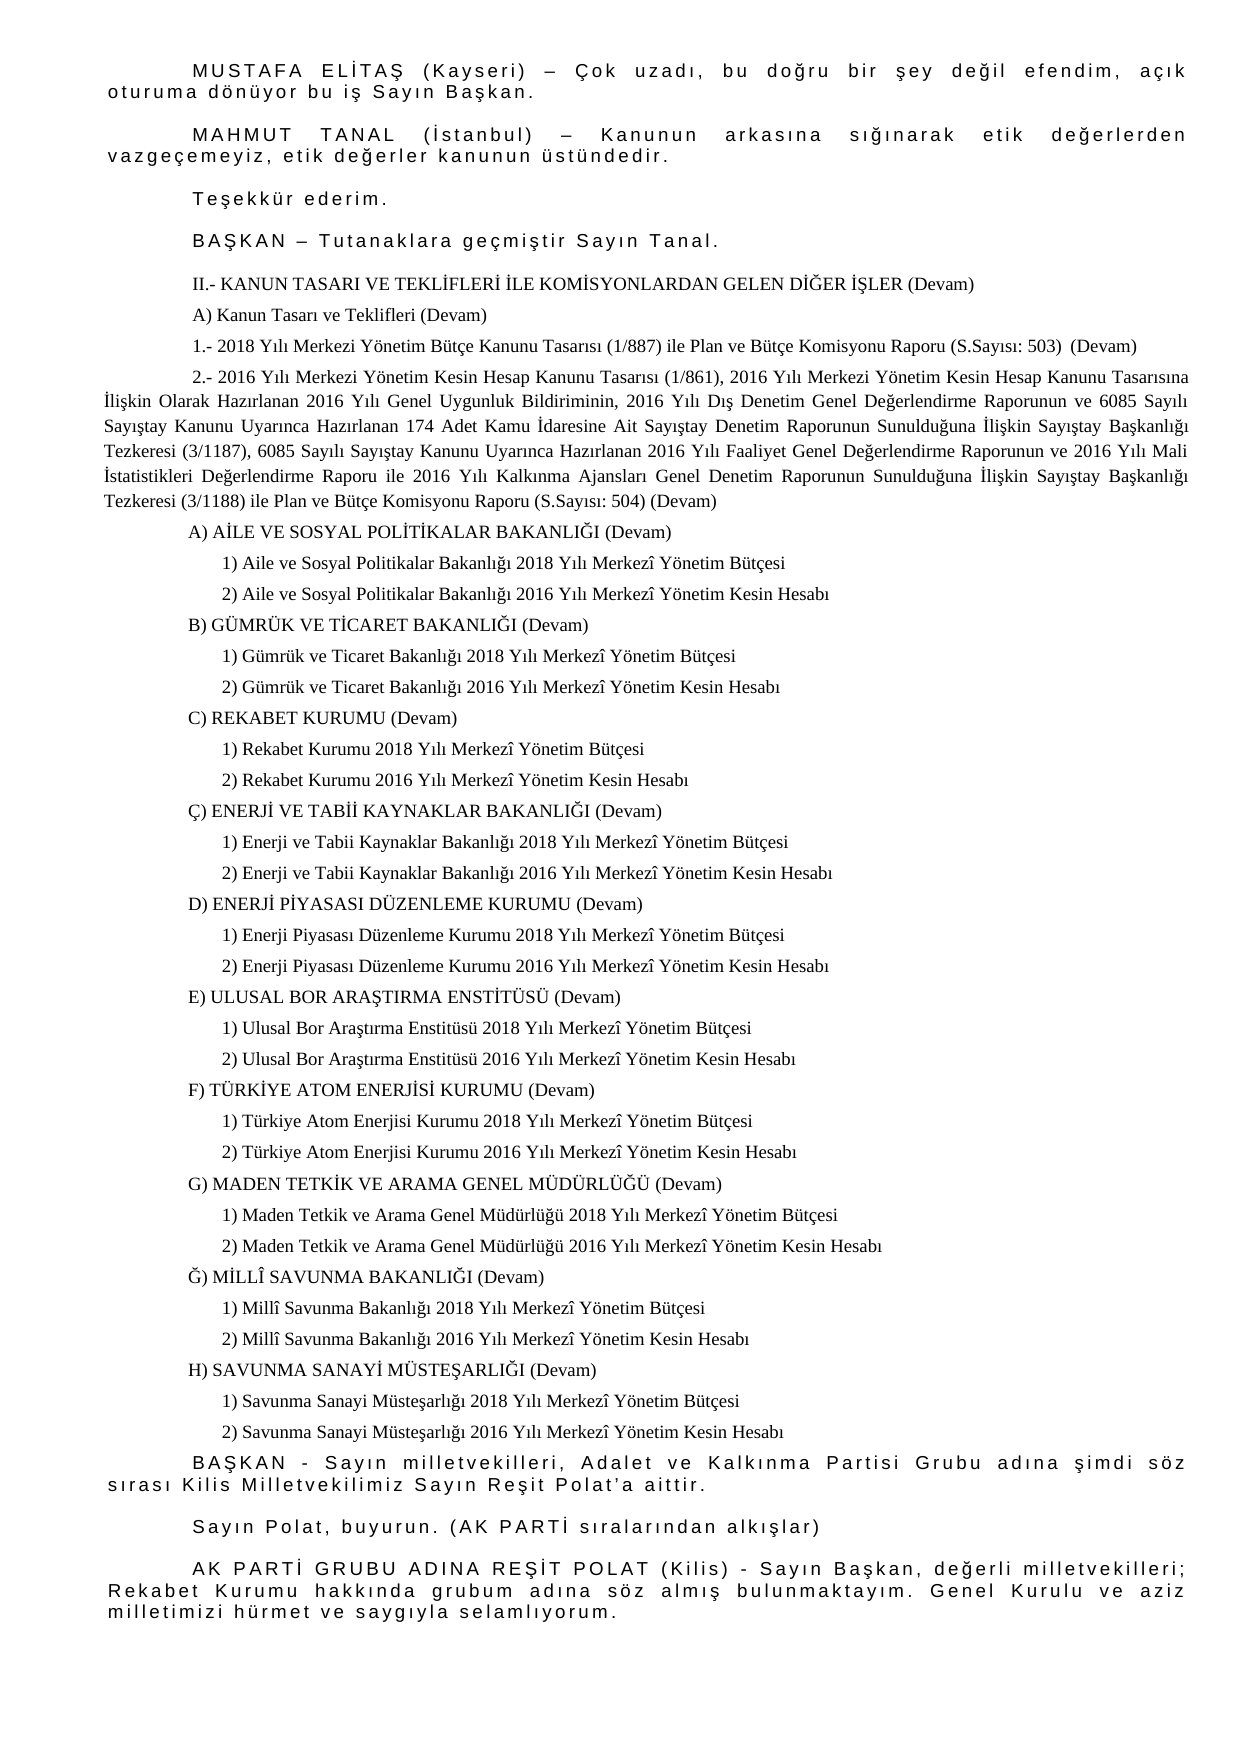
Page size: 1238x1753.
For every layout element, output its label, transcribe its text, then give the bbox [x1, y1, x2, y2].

text 2) Ulusal Bor Araştırma Enstitüsü 2016 Yılı Merkezî Yönetim Kesin Hesabı [103, 1048, 1190, 1070]
text 2) Enerji ve Tabii Kaynaklar Bakanlığı 2016 Yılı Merkezî Yönetim Kesin Hesabı [103, 862, 1190, 883]
text 2.- 2016 Yılı Merkezi Yönetim Kesin Hesap Kanunu Tasarısı (1/861), 2016 Yılı Merkezi Yönetim Kesin Hesap Kanunu Tasarısına İlişkin Olarak Hazırlanan 2016 Yılı Genel Uygunluk Bildiriminin, 2016 Yılı Dış Denetim Genel Değerlendirme Raporunun ve 6085 Sayılı Sayıştay Kanunu Uyarınca Hazırlanan 174 Adet Kamu İdaresine Ait Sayıştay Denetim Raporunun Sunulduğuna İlişkin Sayıştay Başkanlığı Tezkeresi (3/1187), 6085 Sayılı Sayıştay Kanunu Uyarınca Hazırlanan 2016 Yılı Faaliyet Genel Değerlendirme Raporunun ve 2016 Yılı Mali İstatistikleri Değerlendirme Raporu ile 2016 Yılı Kalkınma Ajansları Genel Denetim Raporunun Sunulduğuna İlişkin Sayıştay Başkanlığı Tezkeresi (3/1188) ile Plan ve Bütçe Komisyonu Raporu (S.Sayısı: 504) (Devam) [103, 366, 1190, 511]
text F) TÜRKİYE ATOM ENERJİSİ KURUMU (Devam) [103, 1079, 1190, 1101]
text 1) Enerji Piyasası Düzenleme Kurumu 2018 Yılı Merkezî Yönetim Bütçesi [103, 924, 1190, 946]
text Ç) ENERJİ VE TABİİ KAYNAKLAR BAKANLIĞI (Devam) [103, 800, 1190, 821]
text AK PARTİ GRUBU ADINA REŞİT POLAT (Kilis) - Sayın Başkan, değerli milletvekilleri; Rekabet Kurumu hakkında grubum adına söz almış bulunmaktayım. Genel Kurulu ve aziz milletimizi hürmet ve saygıyla selamlıyorum. [108, 1558, 1186, 1623]
text 2) Millî Savunma Bakanlığı 2016 Yılı Merkezî Yönetim Kesin Hesabı [103, 1328, 1190, 1349]
text 1) Maden Tetkik ve Arama Genel Müdürlüğü 2018 Yılı Merkezî Yönetim Bütçesi [103, 1203, 1190, 1225]
text 1) Türkiye Atom Enerjisi Kurumu 2018 Yılı Merkezî Yönetim Bütçesi [103, 1110, 1190, 1132]
text BAŞKAN – Tutanaklara geçmiştir Sayın Tanal. [108, 230, 1186, 252]
text C) REKABET KURUMU (Devam) [103, 707, 1190, 728]
text 2) Gümrük ve Ticaret Bakanlığı 2016 Yılı Merkezî Yönetim Kesin Hesabı [103, 676, 1190, 697]
text A) AİLE VE SOSYAL POLİTİKALAR BAKANLIĞI (Devam) [103, 521, 1190, 542]
text 2) Rekabet Kurumu 2016 Yılı Merkezî Yönetim Kesin Hesabı [103, 769, 1190, 790]
text 1) Rekabet Kurumu 2018 Yılı Merkezî Yönetim Bütçesi [103, 738, 1190, 759]
text 1) Millî Savunma Bakanlığı 2018 Yılı Merkezî Yönetim Bütçesi [103, 1297, 1190, 1318]
text 2) Türkiye Atom Enerjisi Kurumu 2016 Yılı Merkezî Yönetim Kesin Hesabı [103, 1141, 1190, 1163]
text 1.- 2018 Yılı Merkezi Yönetim Bütçe Kanunu Tasarısı (1/887) ile Plan ve Bütçe Komisyonu Raporu (S.Sayısı: 503) (Devam) [103, 334, 1190, 356]
text G) MADEN TETKİK VE ARAMA GENEL MÜDÜRLÜĞÜ (Devam) [103, 1172, 1190, 1194]
text 1) Enerji ve Tabii Kaynaklar Bakanlığı 2018 Yılı Merkezî Yönetim Bütçesi [103, 831, 1190, 852]
text A) Kanun Tasarı ve Teklifleri (Devam) [103, 303, 1190, 325]
text 1) Gümrük ve Ticaret Bakanlığı 2018 Yılı Merkezî Yönetim Bütçesi [103, 645, 1190, 666]
text 2) Aile ve Sosyal Politikalar Bakanlığı 2016 Yılı Merkezî Yönetim Kesin Hesabı [103, 583, 1190, 604]
text B) GÜMRÜK VE TİCARET BAKANLIĞI (Devam) [103, 614, 1190, 635]
text MUSTAFA ELİTAŞ (Kayseri) – Çok uzadı, bu doğru bir şey değil efendim, açık oturuma dönüyor bu iş Sayın Başkan. [108, 60, 1186, 103]
text Sayın Polat, buyurun. (AK PARTİ sıralarından alkışlar) [108, 1516, 1186, 1537]
text 2) Maden Tetkik ve Arama Genel Müdürlüğü 2016 Yılı Merkezî Yönetim Kesin Hesabı [103, 1234, 1190, 1256]
text 2) Savunma Sanayi Müsteşarlığı 2016 Yılı Merkezî Yönetim Kesin Hesabı [103, 1421, 1190, 1442]
text BAŞKAN - Sayın milletvekilleri, Adalet ve Kalkınma Partisi Grubu adına şimdi söz sırası Kilis Milletvekilimiz Sayın Reşit Polat’a aittir. [108, 1452, 1186, 1495]
text H) SAVUNMA SANAYİ MÜSTEŞARLIĞI (Devam) [103, 1359, 1190, 1380]
text Ğ) MİLLÎ SAVUNMA BAKANLIĞI (Devam) [103, 1266, 1190, 1287]
text II.- KANUN TASARI VE TEKLİFLERİ İLE KOMİSYONLARDAN GELEN DİĞER İŞLER (Devam) [103, 272, 1190, 294]
text MAHMUT TANAL (İstanbul) – Kanunun arkasına sığınarak etik değerlerden vazgeçemeyiz, etik değerler kanunun üstündedir. [108, 124, 1186, 167]
text Teşekkür ederim. [108, 188, 1186, 209]
text E) ULUSAL BOR ARAŞTIRMA ENSTİTÜSÜ (Devam) [103, 986, 1190, 1008]
text 1) Savunma Sanayi Müsteşarlığı 2018 Yılı Merkezî Yönetim Bütçesi [103, 1390, 1190, 1411]
text D) ENERJİ PİYASASI DÜZENLEME KURUMU (Devam) [103, 893, 1190, 914]
text 1) Aile ve Sosyal Politikalar Bakanlığı 2018 Yılı Merkezî Yönetim Bütçesi [103, 552, 1190, 573]
text 2) Enerji Piyasası Düzenleme Kurumu 2016 Yılı Merkezî Yönetim Kesin Hesabı [103, 955, 1190, 977]
text 1) Ulusal Bor Araştırma Enstitüsü 2018 Yılı Merkezî Yönetim Bütçesi [103, 1017, 1190, 1039]
